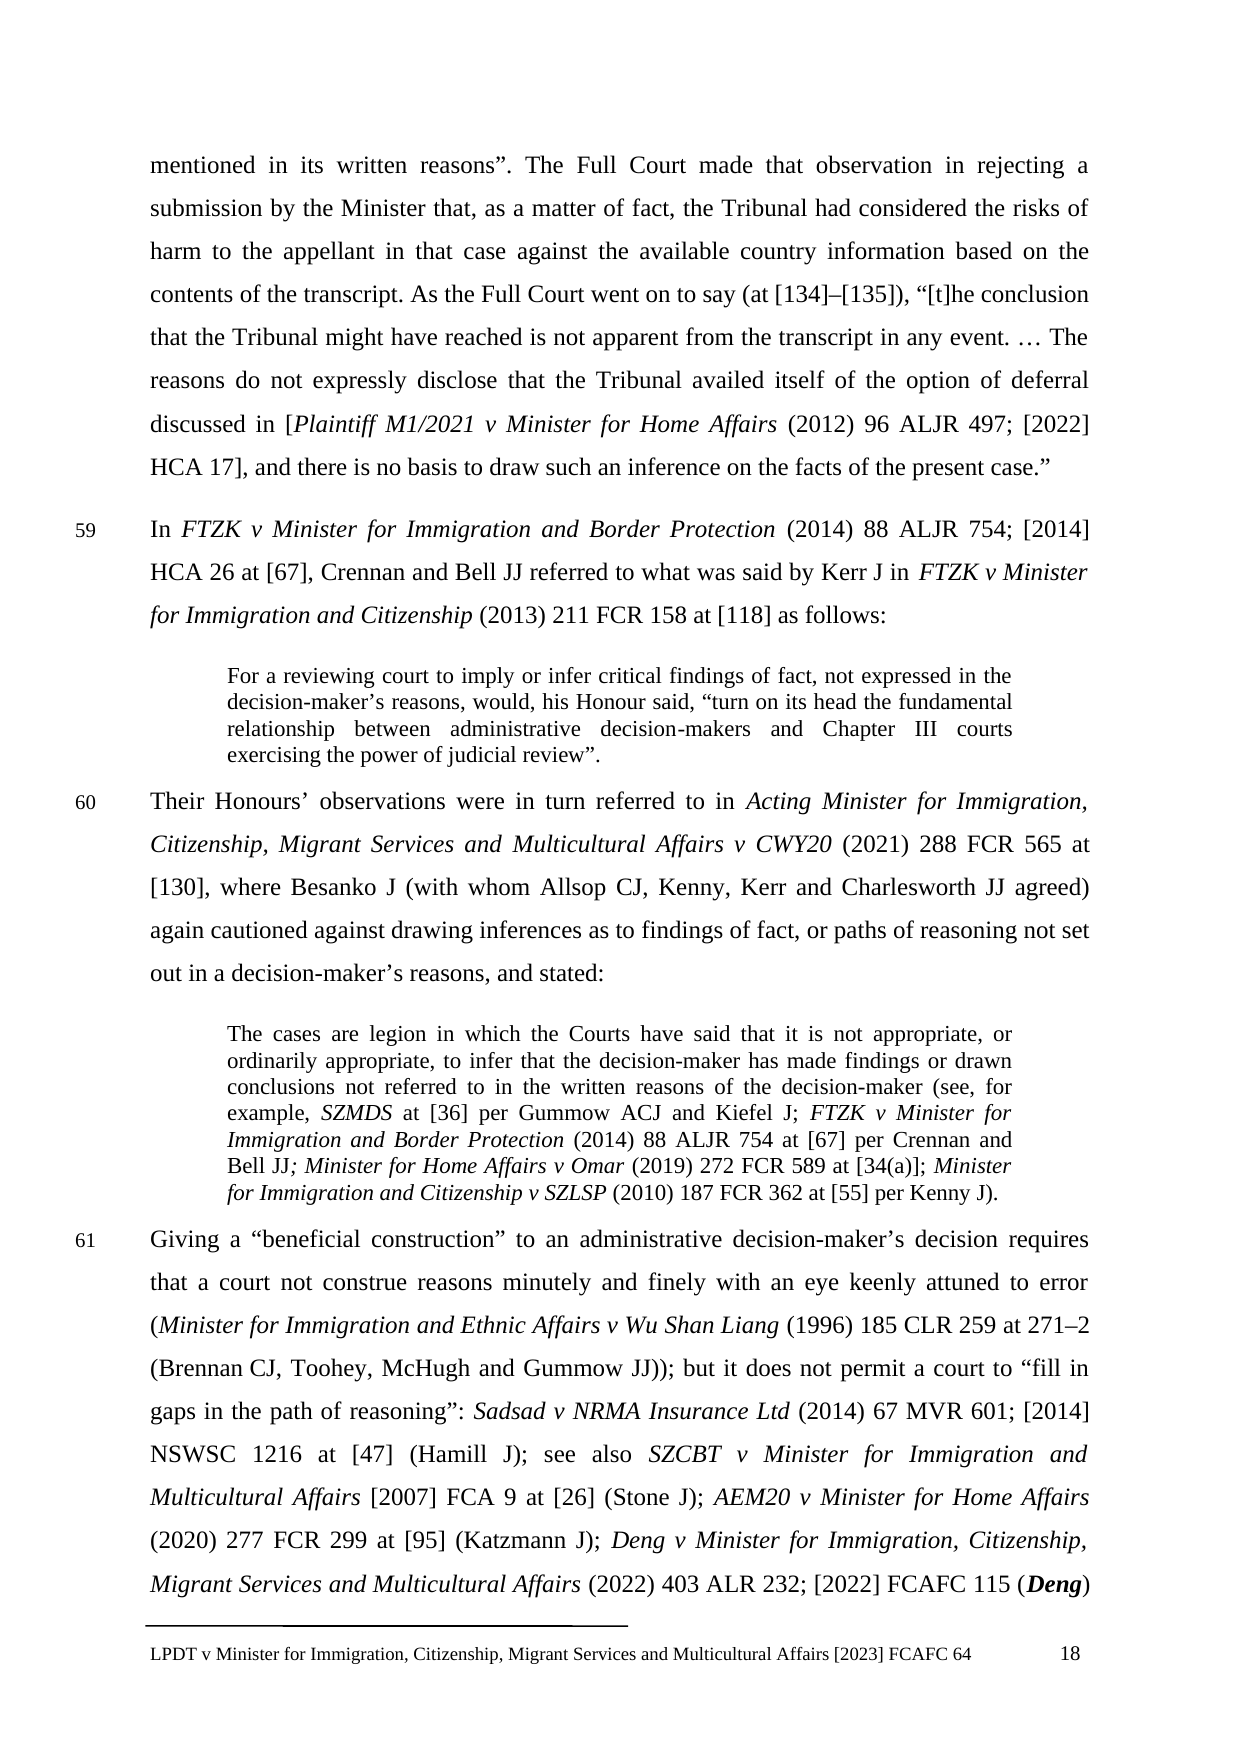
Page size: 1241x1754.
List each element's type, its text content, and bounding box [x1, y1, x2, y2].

text For a reviewing court to imply or infer critical findings of fact, not expressed in the decision‑maker’s reasons, would, his Honour said, “turn on its head the fundamental relationship between administrative decision‑makers and Chapter III courts exercising the power of judicial review”. [227, 662, 1013, 767]
text The cases are legion in which the Courts have said that it is not appropriate, or ordinarily appropriate, to infer that the decision-maker has made findings or drawn conclusions not referred to in the written reasons of the decision-maker (see, for example, SZMDS at [36] per Gummow ACJ and Kiefel J; FTZK v Minister for Immigration and Border Protection (2014) 88 ALJR 754 at [67] per Crennan and Bell JJ; Minister for Home Affairs v Omar (2019) 272 FCR 589 at [34(a)]; Minister for Immigration and Citizenship v SZLSP (2010) 187 FCR 362 at [55] per Kenny J). [227, 1020, 1013, 1205]
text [75, 1224, 1090, 1597]
text In FTZK v Minister for Immigration and Border Protection (2014) 88 ALJR 754; [2014] HCA 26 at [67], Crennan and Bell JJ referred to what was said by Kerr J in FTZK v Minister for Immigration and Citizenship (2013) 211 FCR 158 at [118] as follows: [75, 514, 1090, 629]
text Their Honours’ observations were in turn referred to in Acting Minister for Immigration, Citizenship, Migrant Services and Multicultural Affairs v CWY20 (2021) 288 FCR 565 at [130], where Besanko J (with whom Allsop CJ, Kenny, Kerr and Charlesworth JJ agreed) again cautioned against drawing inferences as to findings of fact, or paths of reasoning not set out in a decision-maker’s reasons, and stated: [75, 786, 1090, 987]
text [75, 150, 1090, 481]
